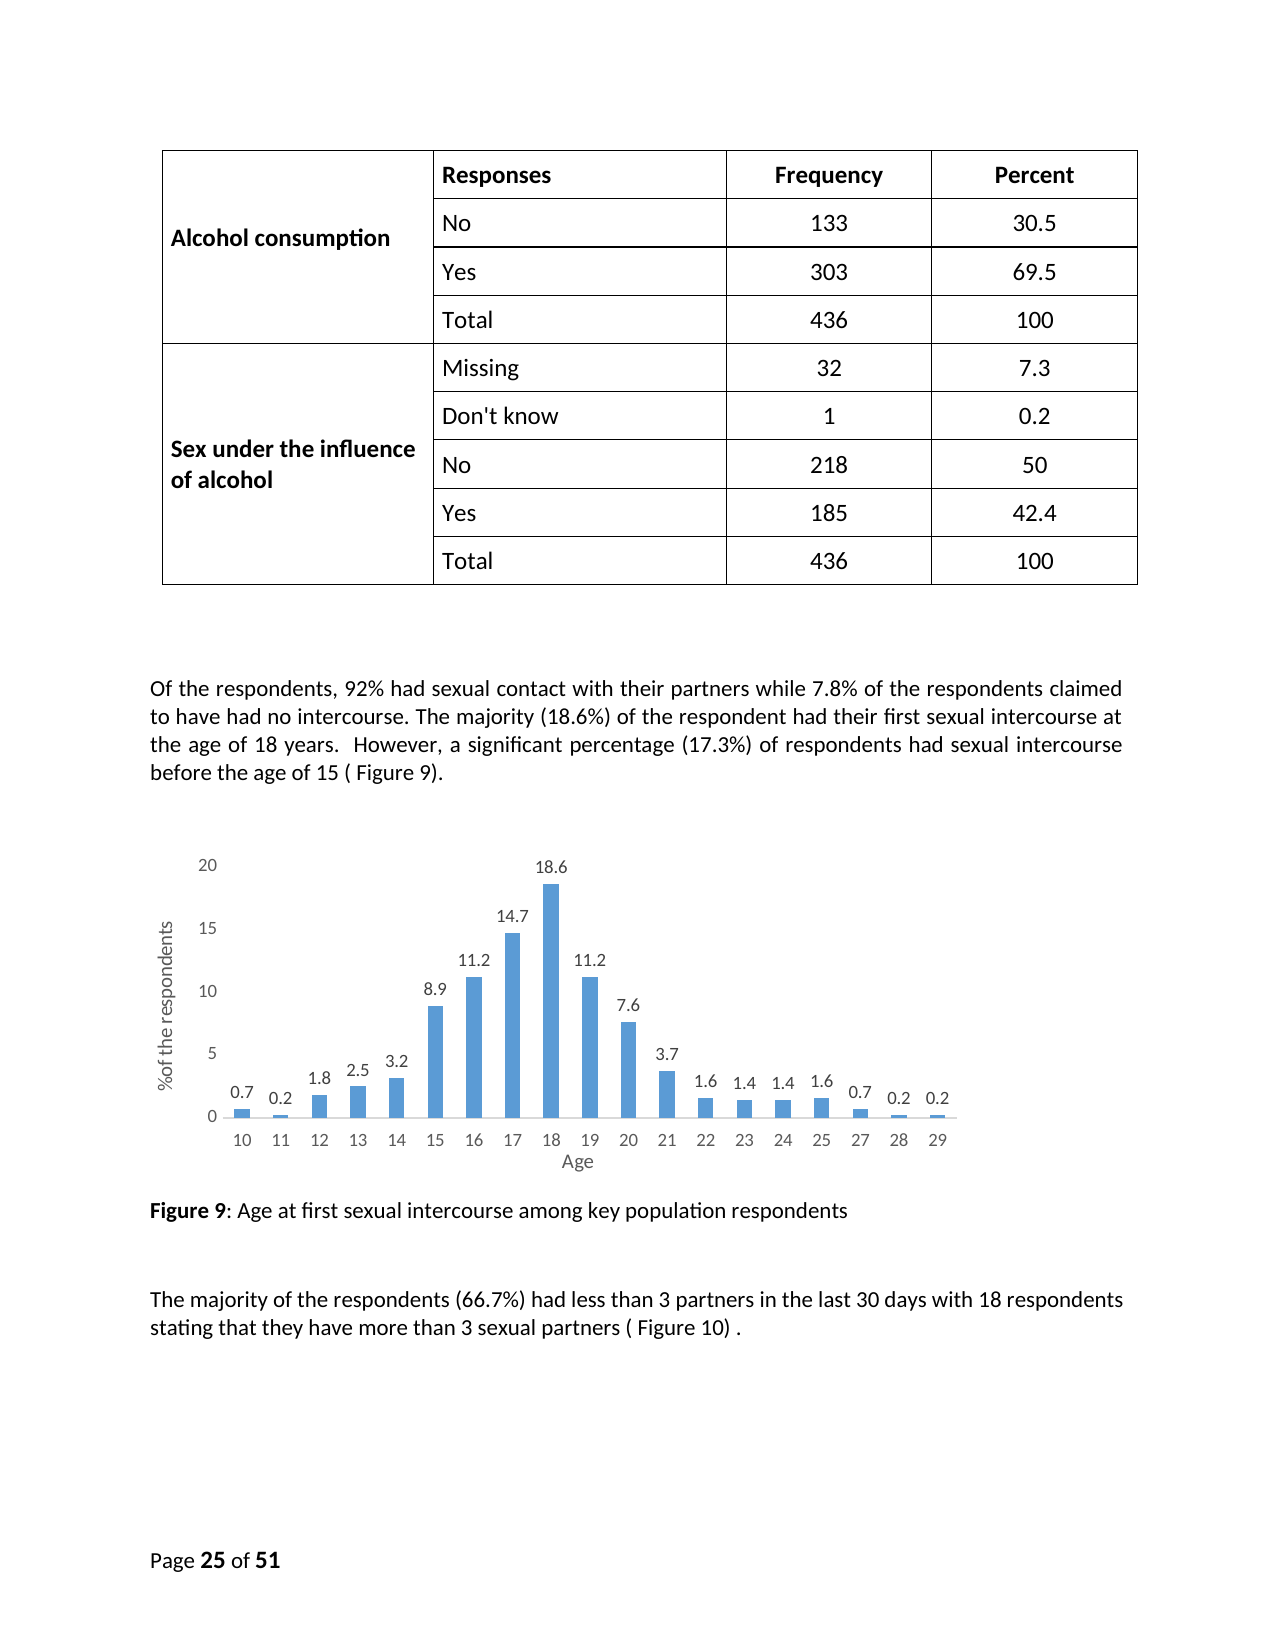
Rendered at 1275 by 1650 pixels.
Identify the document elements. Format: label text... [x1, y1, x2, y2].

table_cell 185 [727, 489, 931, 536]
table_cell 100 [932, 537, 1137, 584]
table_cell No [434, 199, 726, 246]
table_cell Total [434, 296, 726, 343]
table_cell 218 [727, 440, 931, 488]
table_cell 69.5 [932, 248, 1137, 295]
table_cell 303 [727, 248, 931, 295]
table_cell 1 [727, 392, 931, 439]
text The majority of the respondents (66.7%) had less than 3 partners in the last 30 days with 18 respondents stating that they have more than 3 sexual partners ( Figure 10) . [150, 1285, 1125, 1341]
table_cell Total [434, 537, 726, 584]
table_cell 436 [727, 537, 931, 584]
table_cell 32 [727, 344, 931, 391]
table_cell No [434, 440, 726, 488]
table_header Percent [932, 151, 1137, 198]
table_cell 42.4 [932, 489, 1137, 536]
table_header Responses [434, 151, 726, 198]
table_header Alcohol consumption [163, 151, 433, 343]
table_cell Missing [434, 344, 726, 391]
table_header Frequency [727, 151, 931, 198]
text Of the respondents, 92% had sexual contact with their partners while 7.8% of the respondents claimed to have had no intercourse. The majority (18.6%) of the respondent had their first sexual intercourse at the age of 18 years. However, a significant percentage (17.3%) of respondents had sexual intercourse before the age of 15 ( Figure 9). [150, 674, 1125, 787]
text Figure 9: Age at first sexual intercourse among key population respondents [150, 1196, 1125, 1224]
table_cell 0.2 [932, 392, 1137, 439]
table_cell Yes [434, 489, 726, 536]
table_cell 133 [727, 199, 931, 246]
table_cell 30.5 [932, 199, 1137, 246]
table_cell 50 [932, 440, 1137, 488]
table_cell 7.3 [932, 344, 1137, 391]
table_cell Yes [434, 248, 726, 295]
table_cell Sex under the influence of alcohol [163, 344, 433, 584]
table_cell 100 [932, 296, 1137, 343]
table_cell Don't know [434, 392, 726, 439]
table_cell 436 [727, 296, 931, 343]
